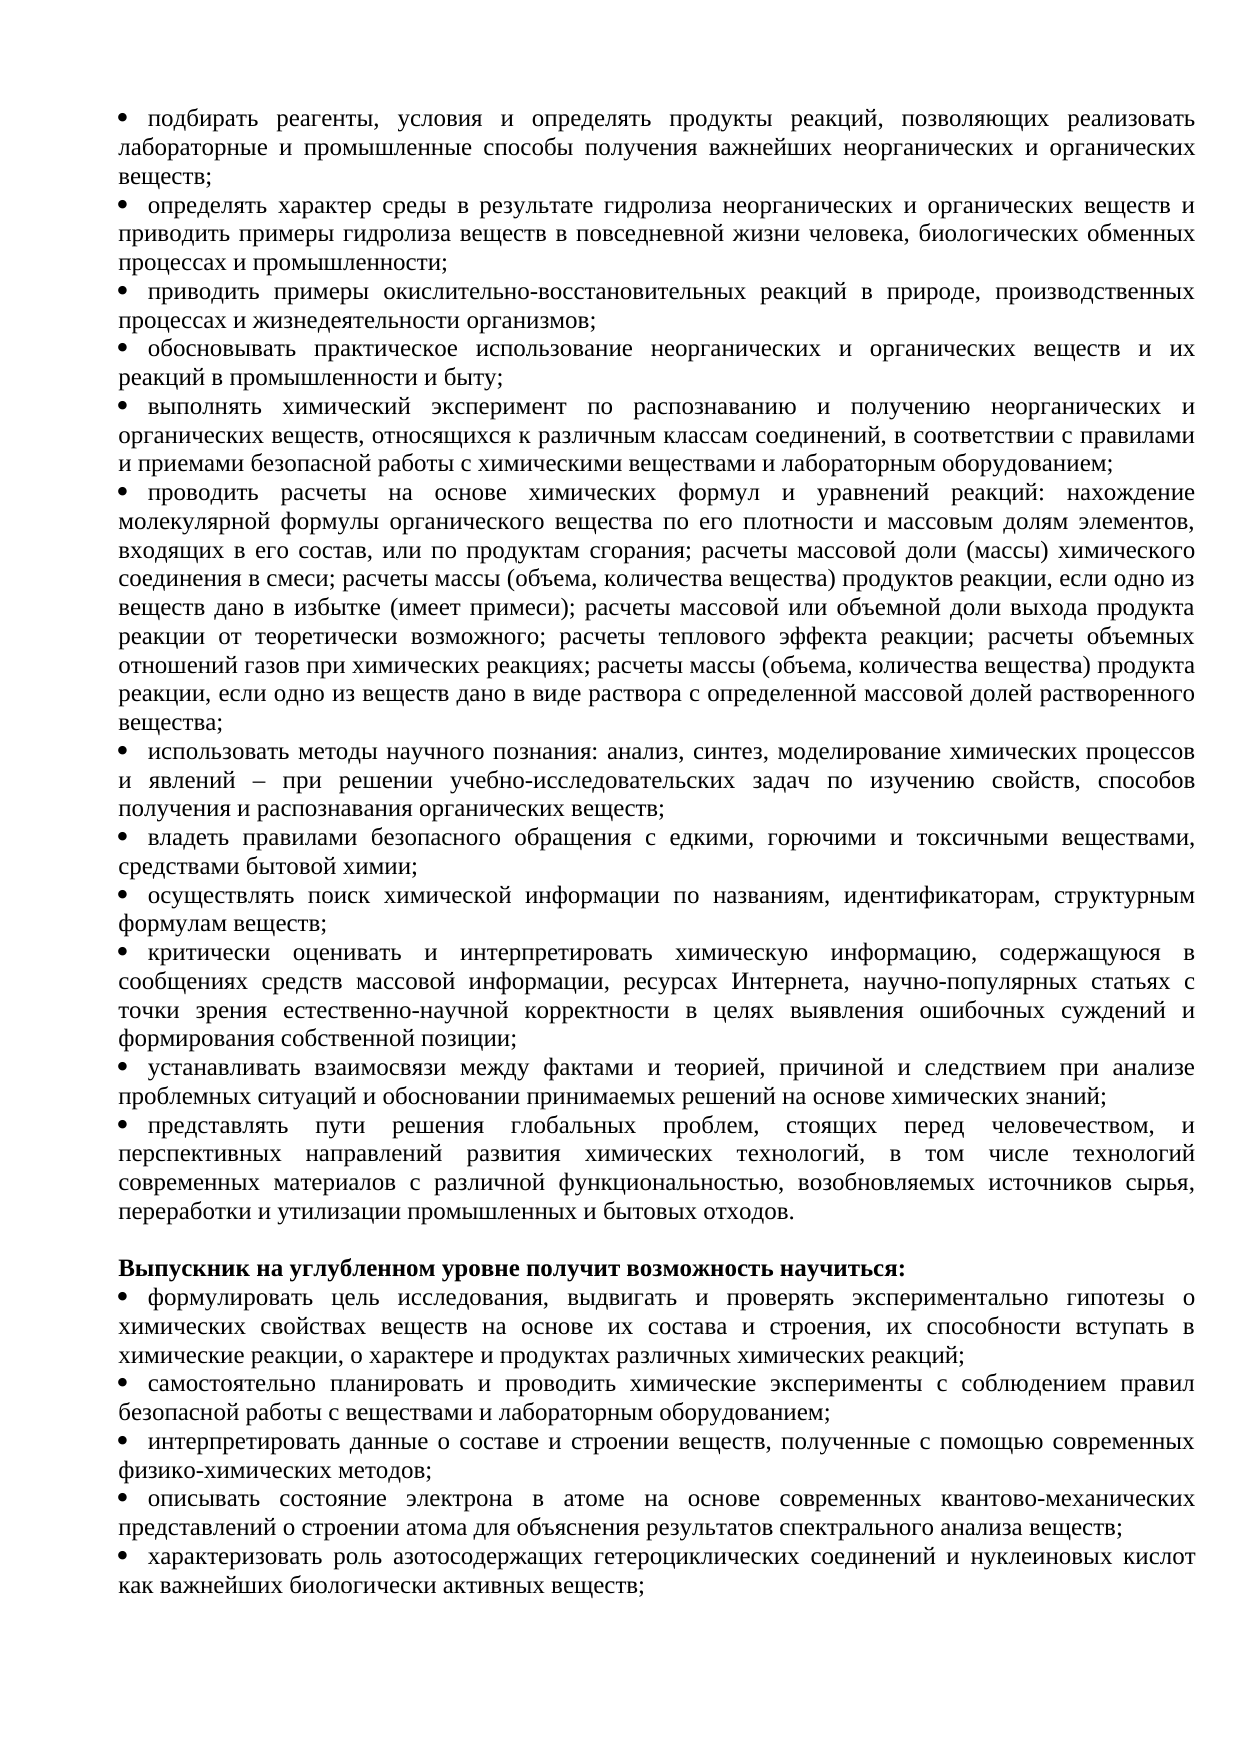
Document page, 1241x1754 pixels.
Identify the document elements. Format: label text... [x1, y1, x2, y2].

list устанавливать взаимосвязи между фактами и теорией, причиной и следствием при анализе проблемных ситуаций и обосновании принимаемых решений на основе химических знаний; [118, 1052, 1196, 1110]
list характеризовать роль азотосодержащих гетероциклических соединений и нуклеиновых кислот как важнейших биологически активных веществ; [118, 1541, 1196, 1598]
list самостоятельно планировать и проводить химические эксперименты с соблюдением правил безопасной работы с веществами и лабораторным оборудованием; [118, 1368, 1196, 1426]
list проводить расчеты на основе химических формул и уравнений реакций: нахождение молекулярной формулы органического вещества по его плотности и массовым долям элементов, входящих в его состав, или по продуктам сгорания; расчеты массовой доли (массы) химического соединения в смеси; расчеты массы (объема, количества вещества) продуктов реакции, если одно из веществ дано в избытке (имеет примеси); расчеты массовой или объемной доли выхода продукта реакции от теоретически возможного; расчеты теплового эффекта реакции; расчеты объемных отношений газов при химических реакциях; расчеты массы (объема, количества вещества) продукта реакции, если одно из веществ дано в виде раствора с определенной массовой долей растворенного вещества; [118, 477, 1196, 736]
list представлять пути решения глобальных проблем, стоящих перед человечеством, и перспективных направлений развития химических технологий, в том числе технологий современных материалов с различной функциональностью, возобновляемых источников сырья, переработки и утилизации промышленных и бытовых отходов. [118, 1110, 1196, 1225]
list формулировать цель исследования, выдвигать и проверять экспериментально гипотезы о химических свойствах веществ на основе их состава и строения, их способности вступать в химические реакции, о характере и продуктах различных химических реакций; [118, 1282, 1196, 1368]
list владеть правилами безопасного обращения с едкими, горючими и токсичными веществами, средствами бытовой химии; [118, 822, 1196, 880]
list критически оценивать и интерпретировать химическую информацию, содержащуюся в сообщениях средств массовой информации, ресурсах Интернета, научно-популярных статьях с точки зрения естественно-научной корректности в целях выявления ошибочных суждений и формирования собственной позиции; [118, 937, 1196, 1052]
text Выпускник на углубленном уровне получит возможность научиться: [118, 1253, 1196, 1282]
list определять характер среды в результате гидролиза неорганических и органических веществ и приводить примеры гидролиза веществ в повседневной жизни человека, биологических обменных процессах и промышленности; [118, 190, 1196, 276]
list описывать состояние электрона в атоме на основе современных квантово-механических представлений о строении атома для объяснения результатов спектрального анализа веществ; [118, 1483, 1196, 1541]
list интерпретировать данные о составе и строении веществ, полученные с помощью современных физико-химических методов; [118, 1426, 1196, 1483]
list использовать методы научного познания: анализ, синтез, моделирование химических процессов и явлений – при решении учебно-исследовательских задач по изучению свойств, способов получения и распознавания органических веществ; [118, 736, 1196, 822]
list подбирать реагенты, условия и определять продукты реакций, позволяющих реализовать лабораторные и промышленные способы получения важнейших неорганических и органических веществ; [118, 103, 1196, 190]
list осуществлять поиск химической информации по названиям, идентификаторам, структурным формулам веществ; [118, 880, 1196, 937]
list приводить примеры окислительно-восстановительных реакций в природе, производственных процессах и жизнедеятельности организмов; [118, 276, 1196, 333]
list выполнять химический эксперимент по распознаванию и получению неорганических и органических веществ, относящихся к различным классам соединений, в соответствии с правилами и приемами безопасной работы с химическими веществами и лабораторным оборудованием; [118, 391, 1196, 477]
list обосновывать практическое использование неорганических и органических веществ и их реакций в промышленности и быту; [118, 333, 1196, 391]
